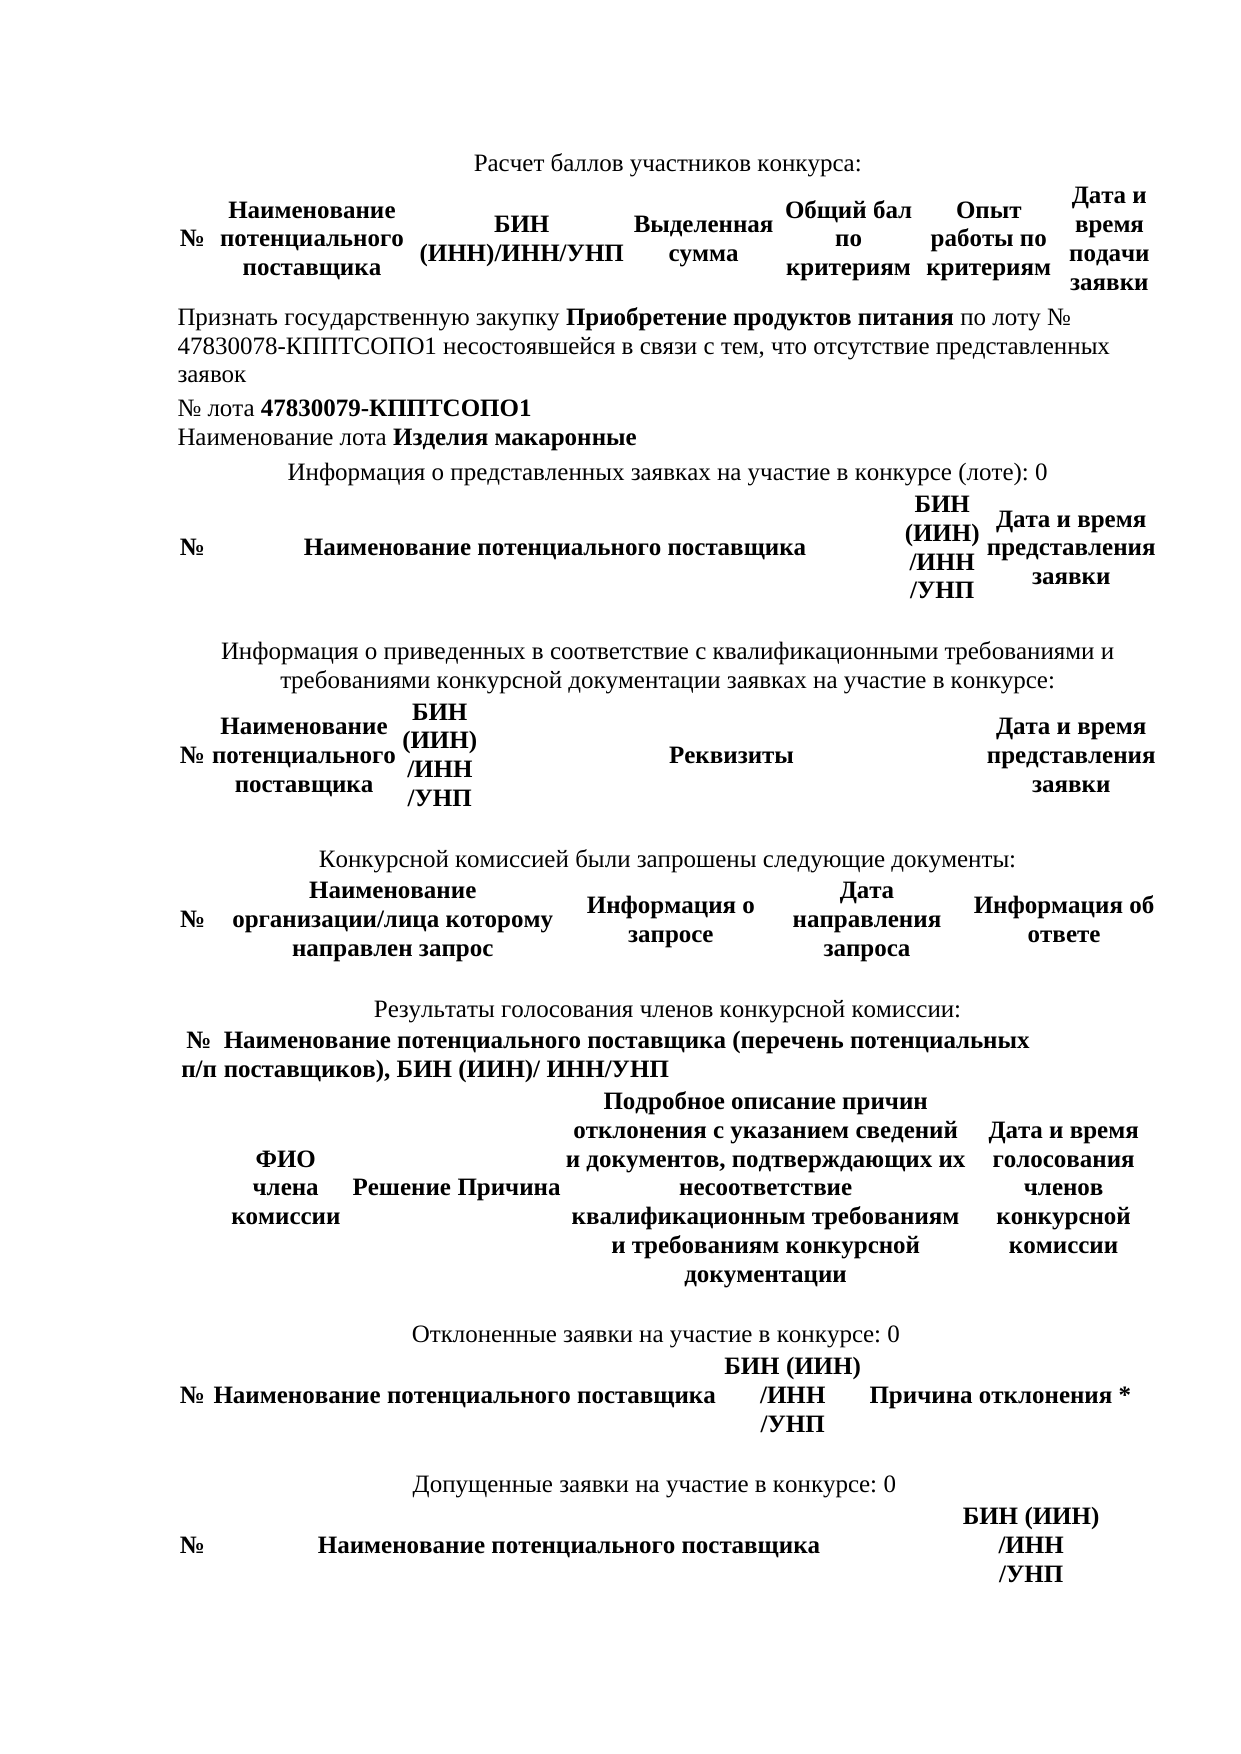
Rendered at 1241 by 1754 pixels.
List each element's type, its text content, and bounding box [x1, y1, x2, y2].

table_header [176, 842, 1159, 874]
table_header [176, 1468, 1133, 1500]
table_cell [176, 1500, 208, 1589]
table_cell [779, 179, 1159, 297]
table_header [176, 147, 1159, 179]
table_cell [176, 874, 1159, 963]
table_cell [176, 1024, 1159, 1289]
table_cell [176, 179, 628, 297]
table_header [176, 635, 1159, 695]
text Признать государственную закупку Приобретение продуктов питания по лоту № 47830078-КППТСОПО1 несостоявшейся в связи с тем, что отсутствие представленных заявок [177, 302, 1152, 388]
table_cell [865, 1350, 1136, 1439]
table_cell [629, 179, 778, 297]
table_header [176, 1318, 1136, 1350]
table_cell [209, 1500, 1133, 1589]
text № лота 47830079-КППТСОПО1 Наименование лота Изделия макаронные [177, 393, 1152, 451]
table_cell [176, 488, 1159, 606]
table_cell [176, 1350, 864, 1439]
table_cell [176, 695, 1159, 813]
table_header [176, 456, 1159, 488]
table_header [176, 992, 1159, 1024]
